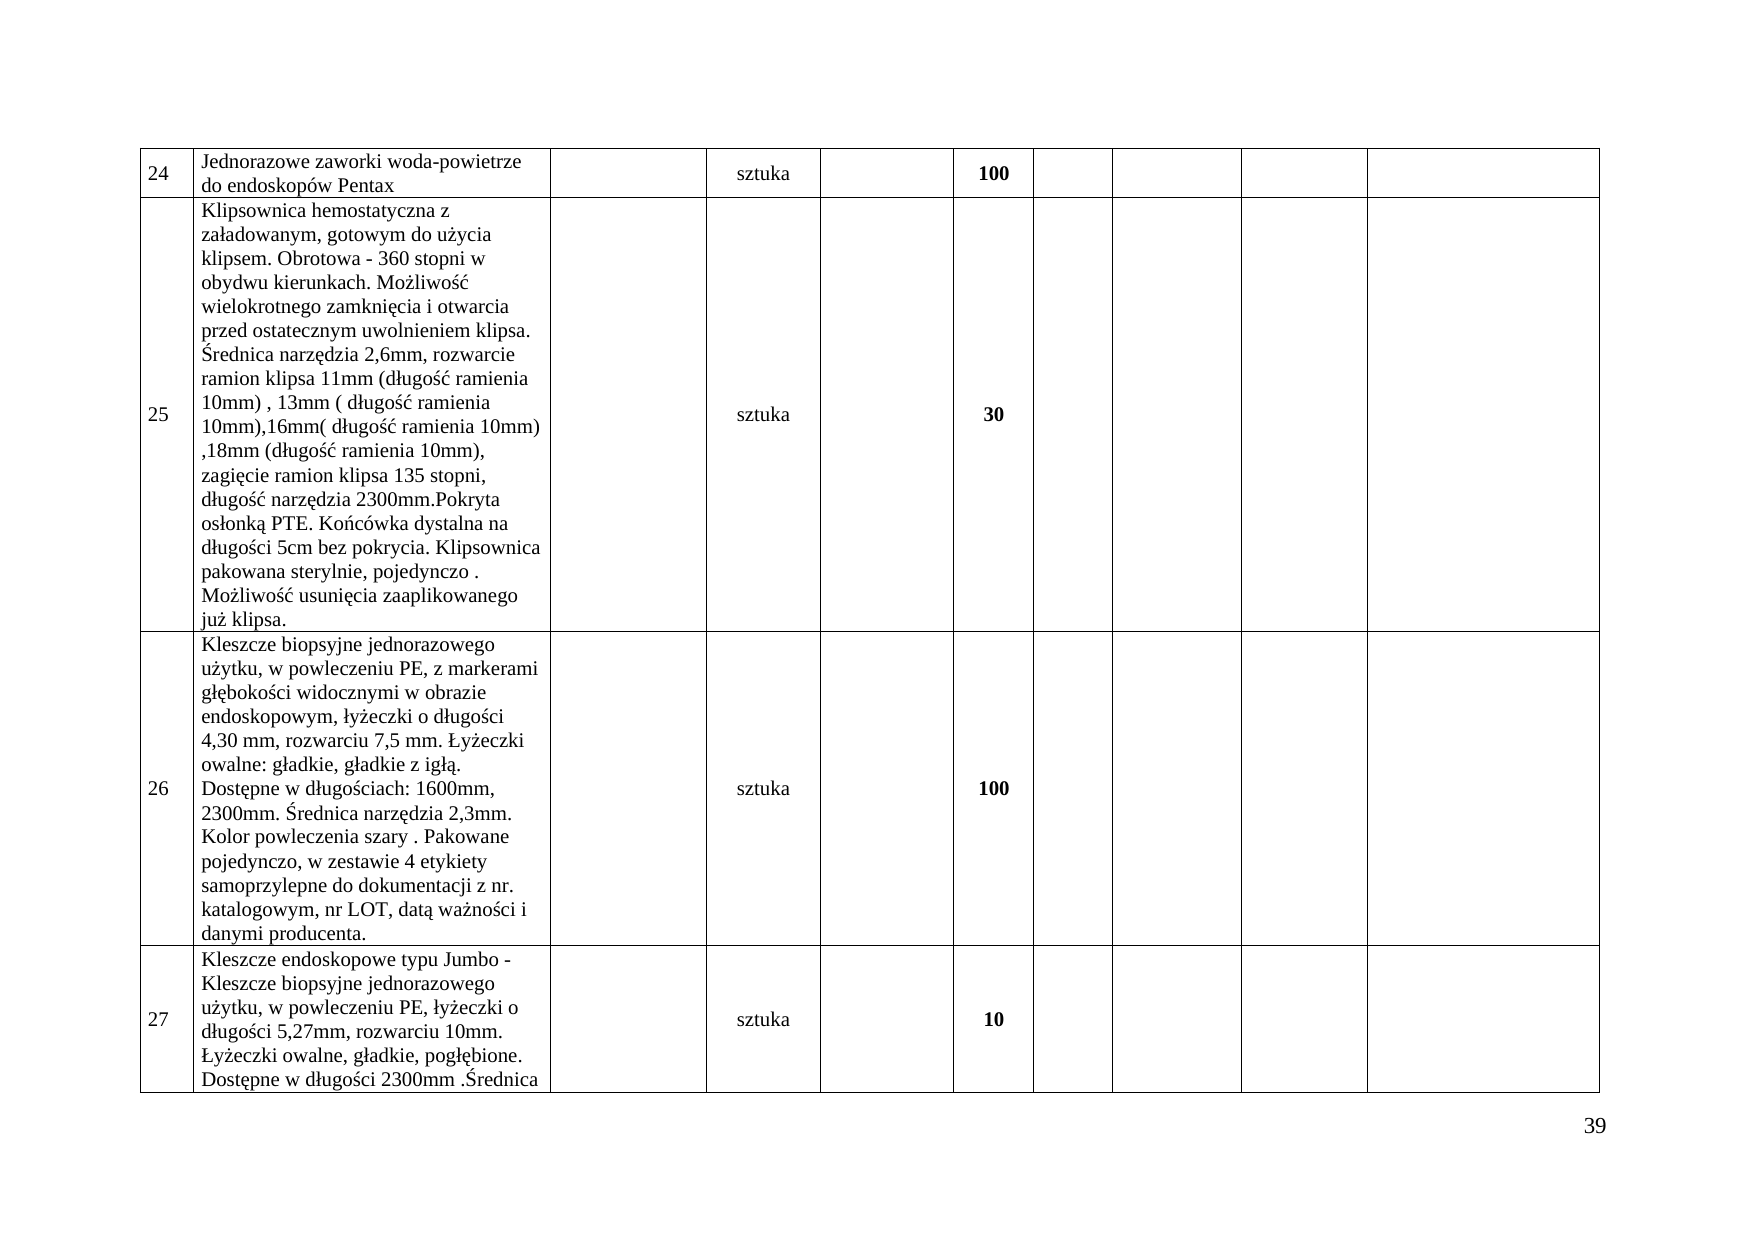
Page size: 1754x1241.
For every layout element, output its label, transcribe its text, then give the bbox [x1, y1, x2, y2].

table_cell 100 [954, 632, 1033, 945]
table_cell [1113, 149, 1241, 197]
table_cell [1368, 149, 1599, 197]
table_cell 27 [141, 946, 193, 1092]
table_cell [194, 946, 550, 1092]
table_cell 25 [141, 198, 193, 631]
table_cell 100 [954, 149, 1033, 197]
table_cell [1113, 198, 1241, 631]
table_cell [551, 198, 706, 631]
table_cell [1034, 632, 1112, 945]
table_cell [1368, 946, 1599, 1092]
table_cell [821, 946, 953, 1092]
table_cell 26 [141, 632, 193, 945]
table_cell [1113, 632, 1241, 945]
table_cell [551, 946, 706, 1092]
table_cell [1242, 149, 1367, 197]
table_cell [1242, 946, 1367, 1092]
table_cell [1242, 198, 1367, 631]
table_cell [821, 149, 953, 197]
table_cell sztuka [707, 946, 820, 1092]
table_cell [551, 632, 706, 945]
table_cell sztuka [707, 149, 820, 197]
table_cell [1242, 632, 1367, 945]
table_cell [1368, 632, 1599, 945]
table_cell [1034, 198, 1112, 631]
table_cell [1113, 946, 1241, 1092]
table_cell Kleszcze biopsyjne jednorazowego użytku, w powleczeniu PE, z markerami głębokości widocznymi w obrazie endoskopowym, łyżeczki o długości 4,30 mm, rozwarciu 7,5 mm. Łyżeczki owalne: gładkie, gładkie z igłą. Dostępne w długościach: 1600mm, 2300mm. Średnica narzędzia 2,3mm. Kolor powleczenia szary . Pakowane pojedynczo, w zestawie 4 etykiety samoprzylepne do dokumentacji z nr. katalogowym, nr LOT, datą ważności i danymi producenta. [194, 632, 550, 945]
table_cell [821, 198, 953, 631]
table_cell 10 [954, 946, 1033, 1092]
table_cell Klipsownica hemostatyczna z załadowanym, gotowym do użycia klipsem. Obrotowa - 360 stopni w obydwu kierunkach. Możliwość wielokrotnego zamknięcia i otwarcia przed ostatecznym uwolnieniem klipsa. Średnica narzędzia 2,6mm, rozwarcie ramion klipsa 11mm (długość ramienia 10mm) , 13mm ( długość ramienia 10mm),16mm( długość ramienia 10mm) ,18mm (długość ramienia 10mm), zagięcie ramion klipsa 135 stopni, długość narzędzia 2300mm.Pokryta osłonką PTE. Końcówka dystalna na długości 5cm bez pokrycia. Klipsownica pakowana sterylnie, pojedynczo . Możliwość usunięcia zaaplikowanego już klipsa. [194, 198, 550, 631]
table_cell Jednorazowe zaworki woda-powietrze do endoskopów Pentax [194, 149, 550, 197]
table_cell sztuka [707, 632, 820, 945]
table_cell 24 [141, 149, 193, 197]
table_cell [1034, 149, 1112, 197]
table_cell 30 [954, 198, 1033, 631]
table_cell [821, 632, 953, 945]
table_cell [551, 149, 706, 197]
table_cell [1034, 946, 1112, 1092]
table_cell sztuka [707, 198, 820, 631]
table_cell [1368, 198, 1599, 631]
